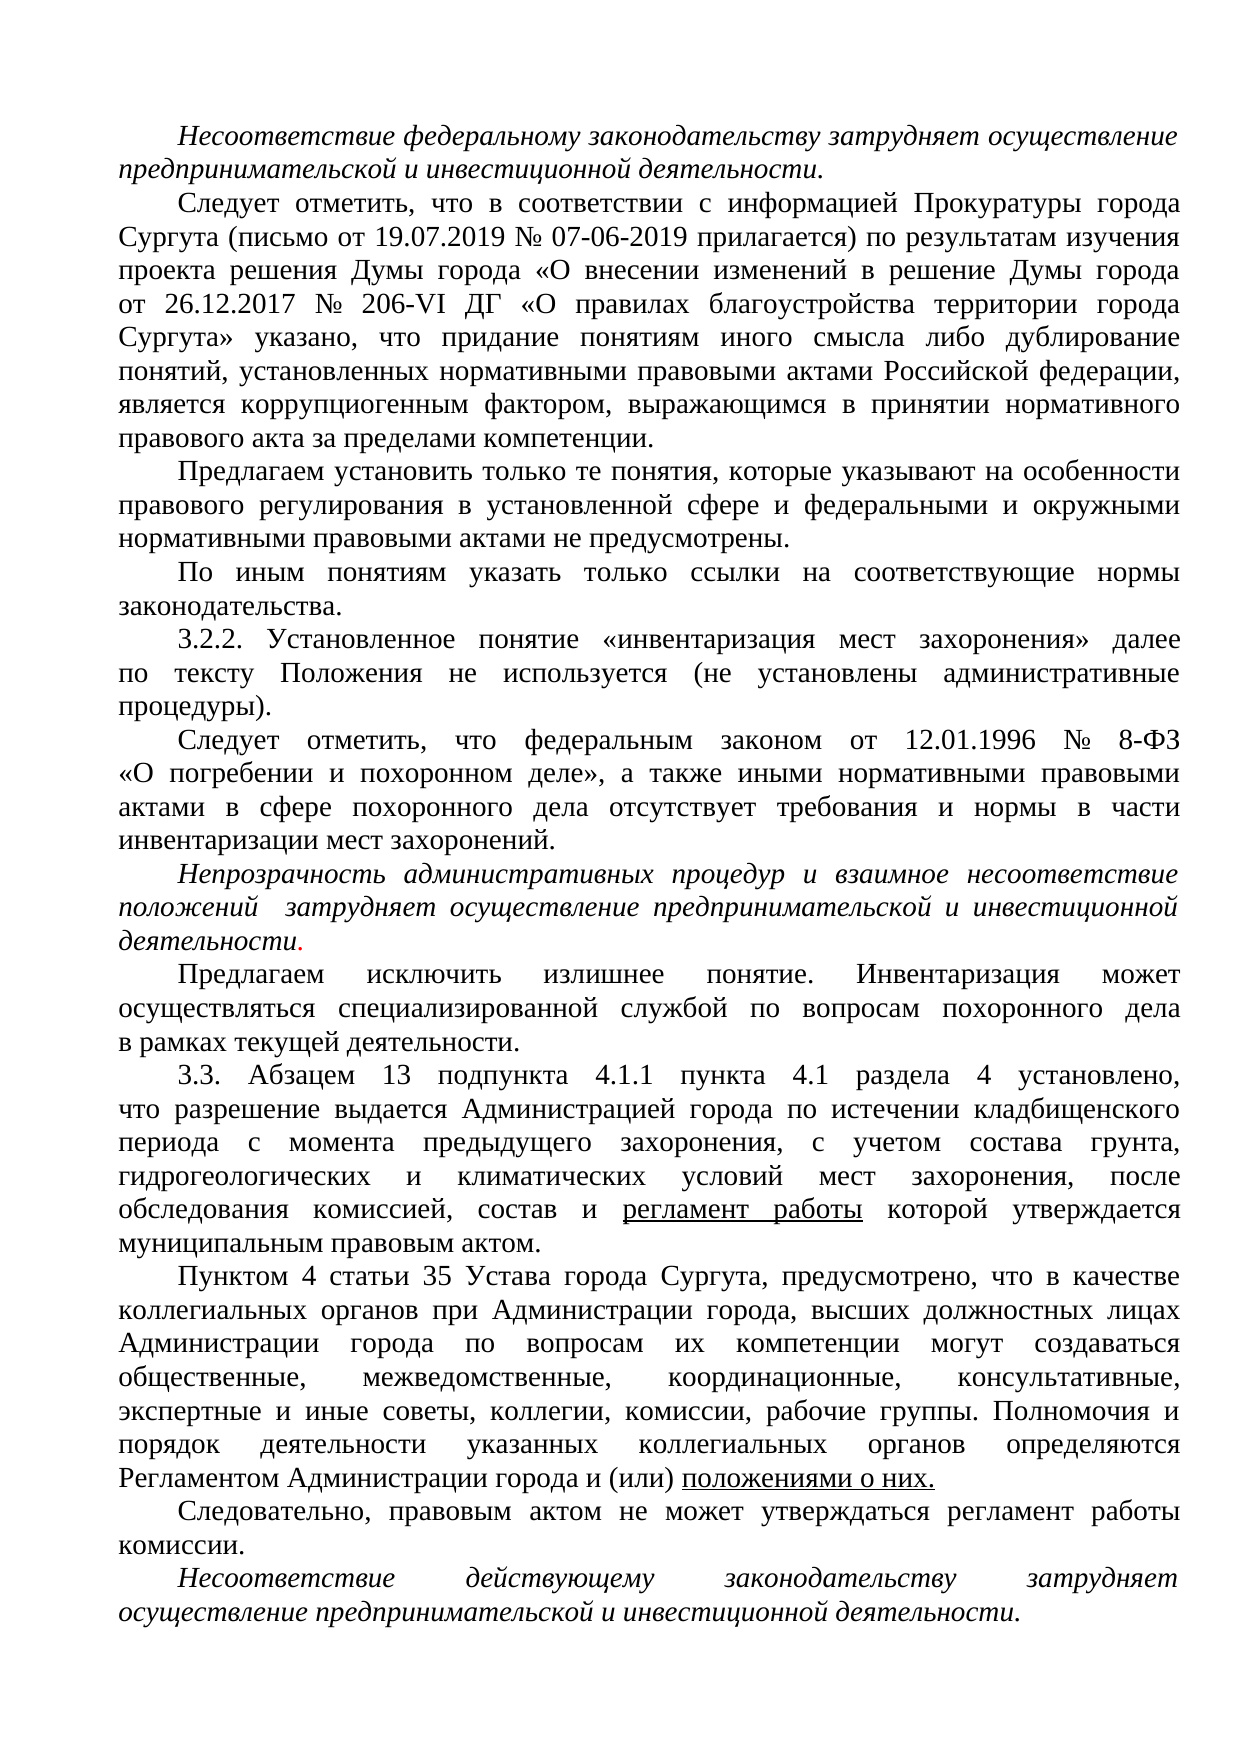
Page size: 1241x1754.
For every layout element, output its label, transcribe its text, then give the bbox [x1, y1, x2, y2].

text Пунктом 4 статьи 35 Устава города Сургута, предусмотрено, что в качестве коллегиальных органов при Администрации города, высших должностных лицах Администрации города по вопросам их компетенции могут создаваться общественные, межведомственные, координационные, консультативные, экспертные и иные советы, коллегии, комиссии, рабочие группы. Полномочия и порядок деятельности указанных коллегиальных органов определяются Регламентом Администрации города и (или) положениями о них. [118, 1258, 1181, 1493]
text Следует отметить, что в соответствии с информацией Прокуратуры города Сургута (письмо от 19.07.2019 № 07-06-2019 прилагается) по результатам изучения проекта решения Думы города «О внесении изменений в решение Думы города от 26.12.2017 № 206-VI ДГ «О правилах благоустройства территории города Сургута» указано, что придание понятиям иного смысла либо дублирование понятий, установленных нормативными правовыми актами Российской федерации, является коррупциогенным фактором, выражающимся в принятии нормативного правового акта за пределами компетенции. [118, 185, 1181, 453]
text Следовательно, правовым актом не может утверждаться регламент работы комиссии. [118, 1493, 1181, 1560]
text Несоответствие федеральному законодательству затрудняет осуществление предпринимательской и инвестиционной деятельности. [118, 118, 1181, 185]
text Следует отметить, что федеральным законом от 12.01.1996 № 8-ФЗ «О погребении и похоронном деле», а также иными нормативными правовыми актами в сфере похоронного дела отсутствует требования и нормы в части инвентаризации мест захоронений. [118, 722, 1181, 856]
text 3.3. Абзацем 13 подпункта 4.1.1 пункта 4.1 раздела 4 установлено, что разрешение выдается Администрацией города по истечении кладбищенского периода с момента предыдущего захоронения, с учетом состава грунта, гидрогеологических и климатических условий мест захоронения, после обследования комиссией, состав и регламент работы которой утверждается муниципальным правовым актом. [118, 1057, 1181, 1258]
text Предлагаем установить только те понятия, которые указывают на особенности правового регулирования в установленной сфере и федеральными и окружными нормативными правовыми актами не предусмотрены. [118, 453, 1181, 554]
text Предлагаем исключить излишнее понятие. Инвентаризация может осуществляться специализированной службой по вопросам похоронного дела в рамках текущей деятельности. [118, 957, 1181, 1057]
text По иным понятиям указать только ссылки на соответствующие нормы законодательства. [118, 554, 1181, 621]
text Непрозрачность административных процедур и взаимное несоответствие положений затрудняет осуществление предпринимательской и инвестиционной деятельности. [118, 856, 1181, 957]
text 3.2.2. Установленное понятие «инвентаризация мест захоронения» далее по тексту Положения не используется (не установлены административные процедуры). [118, 621, 1181, 722]
text Несоответствие действующему законодательству затрудняет осуществление предпринимательской и инвестиционной деятельности. [118, 1560, 1181, 1627]
